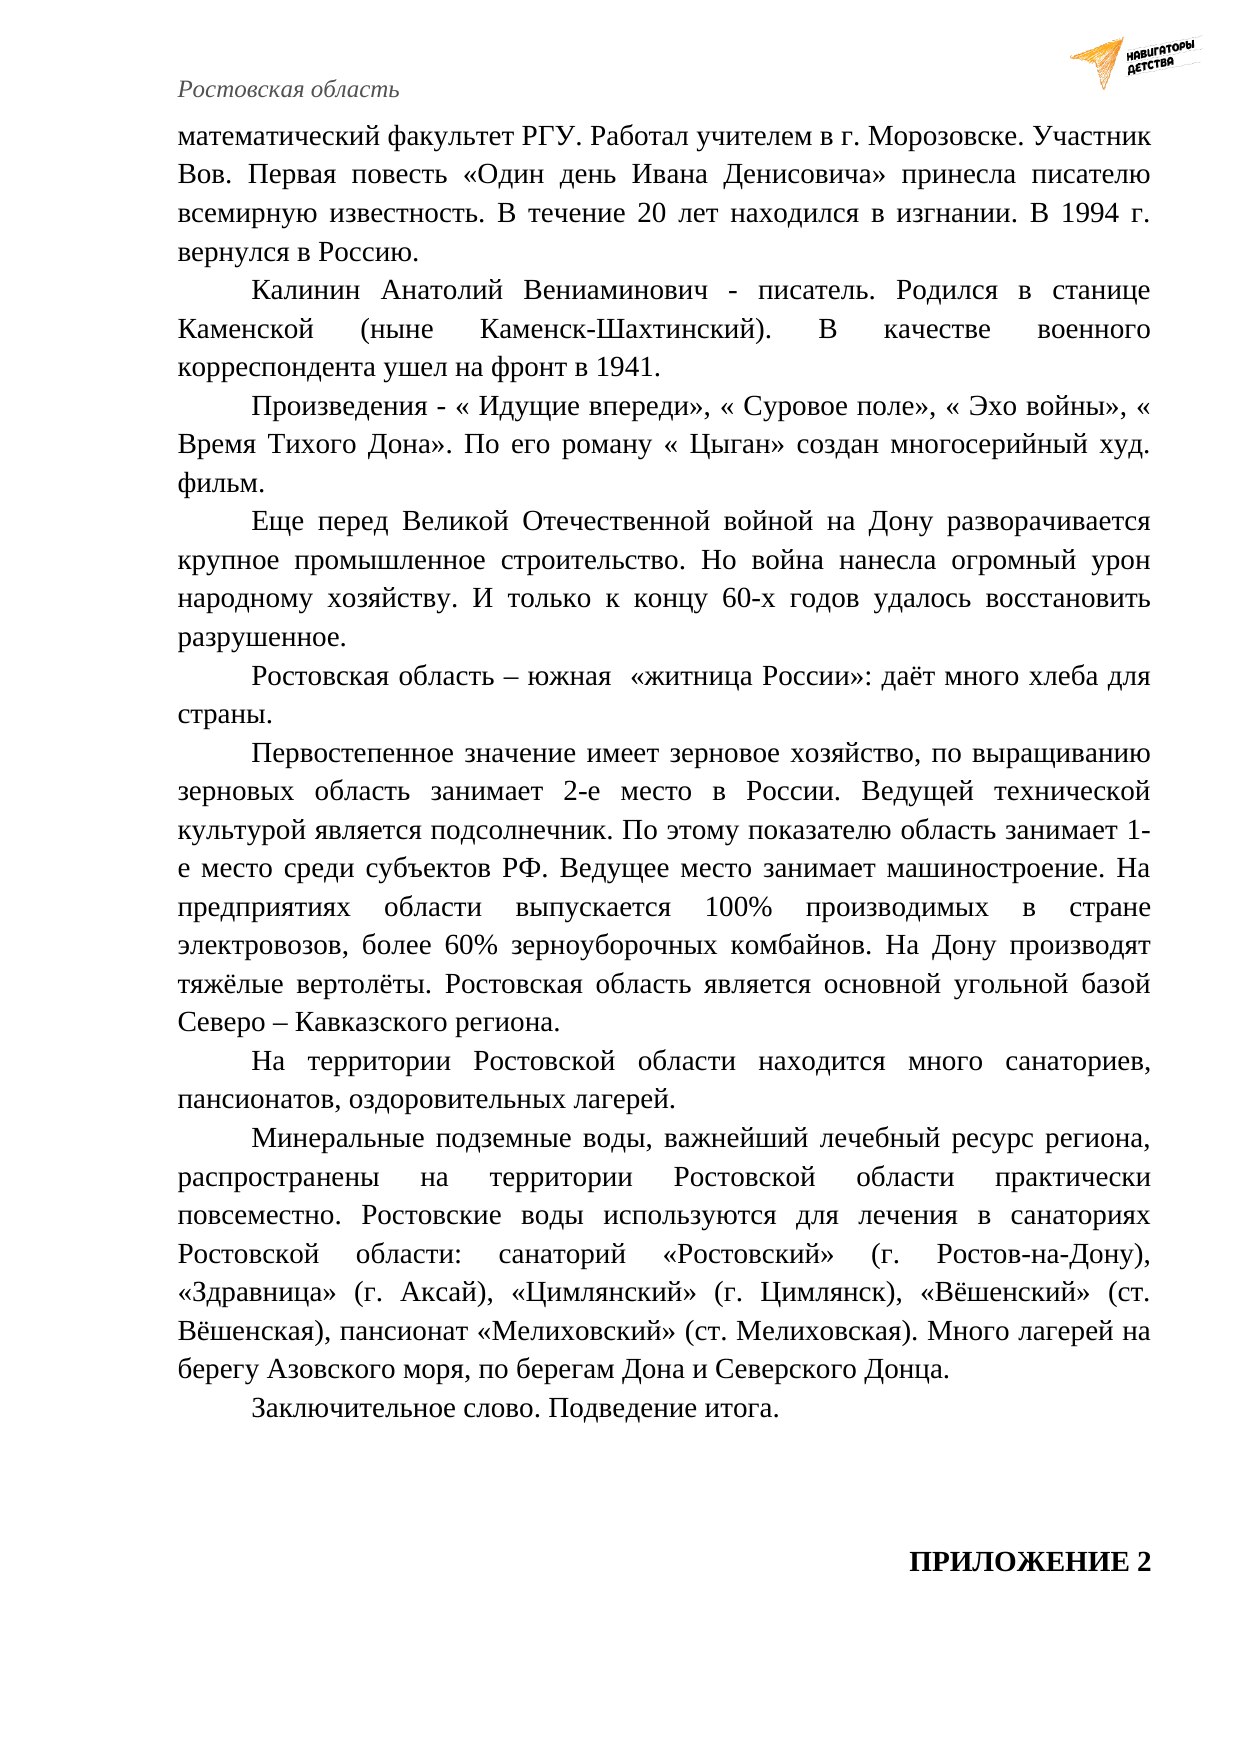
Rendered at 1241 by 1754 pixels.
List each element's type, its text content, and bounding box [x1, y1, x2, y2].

text Минеральные подземные воды, важнейший лечебный ресурс региона, распространены на территории Ростовской области практически повсеместно. Ростовские воды используются для лечения в санаториях Ростовской области: санаторий «Ростовский» (г. Ростов-на-Дону), «Здравница» (г. Аксай), «Цимлянский» (г. Цимлянск), «Вёшенский» (ст. Вёшенская), пансионат «Мелиховский» (ст. Мелиховская). Много лагерей на берегу Азовского моря, по берегам Дона и Северского Донца. [177, 1120, 1152, 1385]
text Калинин Анатолий Вениаминович - писатель. Родился в станице Каменской (ныне Каменск-Шахтинский). В качестве военного корреспондента ушел на фронт в 1941. [177, 272, 1152, 383]
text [177, 118, 1152, 267]
list ПРИЛОЖЕНИЕ 2 [252, 1544, 1152, 1578]
text Еще перед Великой Отечественной войной на Дону разворачивается крупное промышленное строительство. Но война нанесла огромный урон народному хозяйству. И только к концу 60-х годов удалось восстановить разрушенное. [177, 503, 1152, 653]
text Первостепенное значение имеет зерновое хозяйство, по выращиванию зерновых область занимает 2-е место в России. Ведущей технической культурой является подсолнечник. По этому показателю область занимает 1-е место среди субъектов РФ. Ведущее место занимает машиностроение. На предприятиях области выпускается 100% производимых в стране электровозов, более 60% зерноуборочных комбайнов. На Дону производят тяжёлые вертолёты. Ростовская область является основной угольной базой Северо – Кавказского региона. [177, 735, 1152, 1038]
picture [1068, 29, 1203, 89]
text Заключительное слово. Подведение итога. [177, 1390, 1152, 1423]
text Произведения - « Идущие впереди», « Суровое поле», « Эхо войны», « Время Тихого Дона». По его роману « Цыган» создан многосерийный худ. фильм. [177, 388, 1152, 498]
text На территории Ростовской области находится много санаториев, пансионатов, оздоровительных лагерей. [177, 1043, 1152, 1115]
text Ростовская область – южная «житница России»: даёт много хлеба для страны. [177, 658, 1152, 730]
